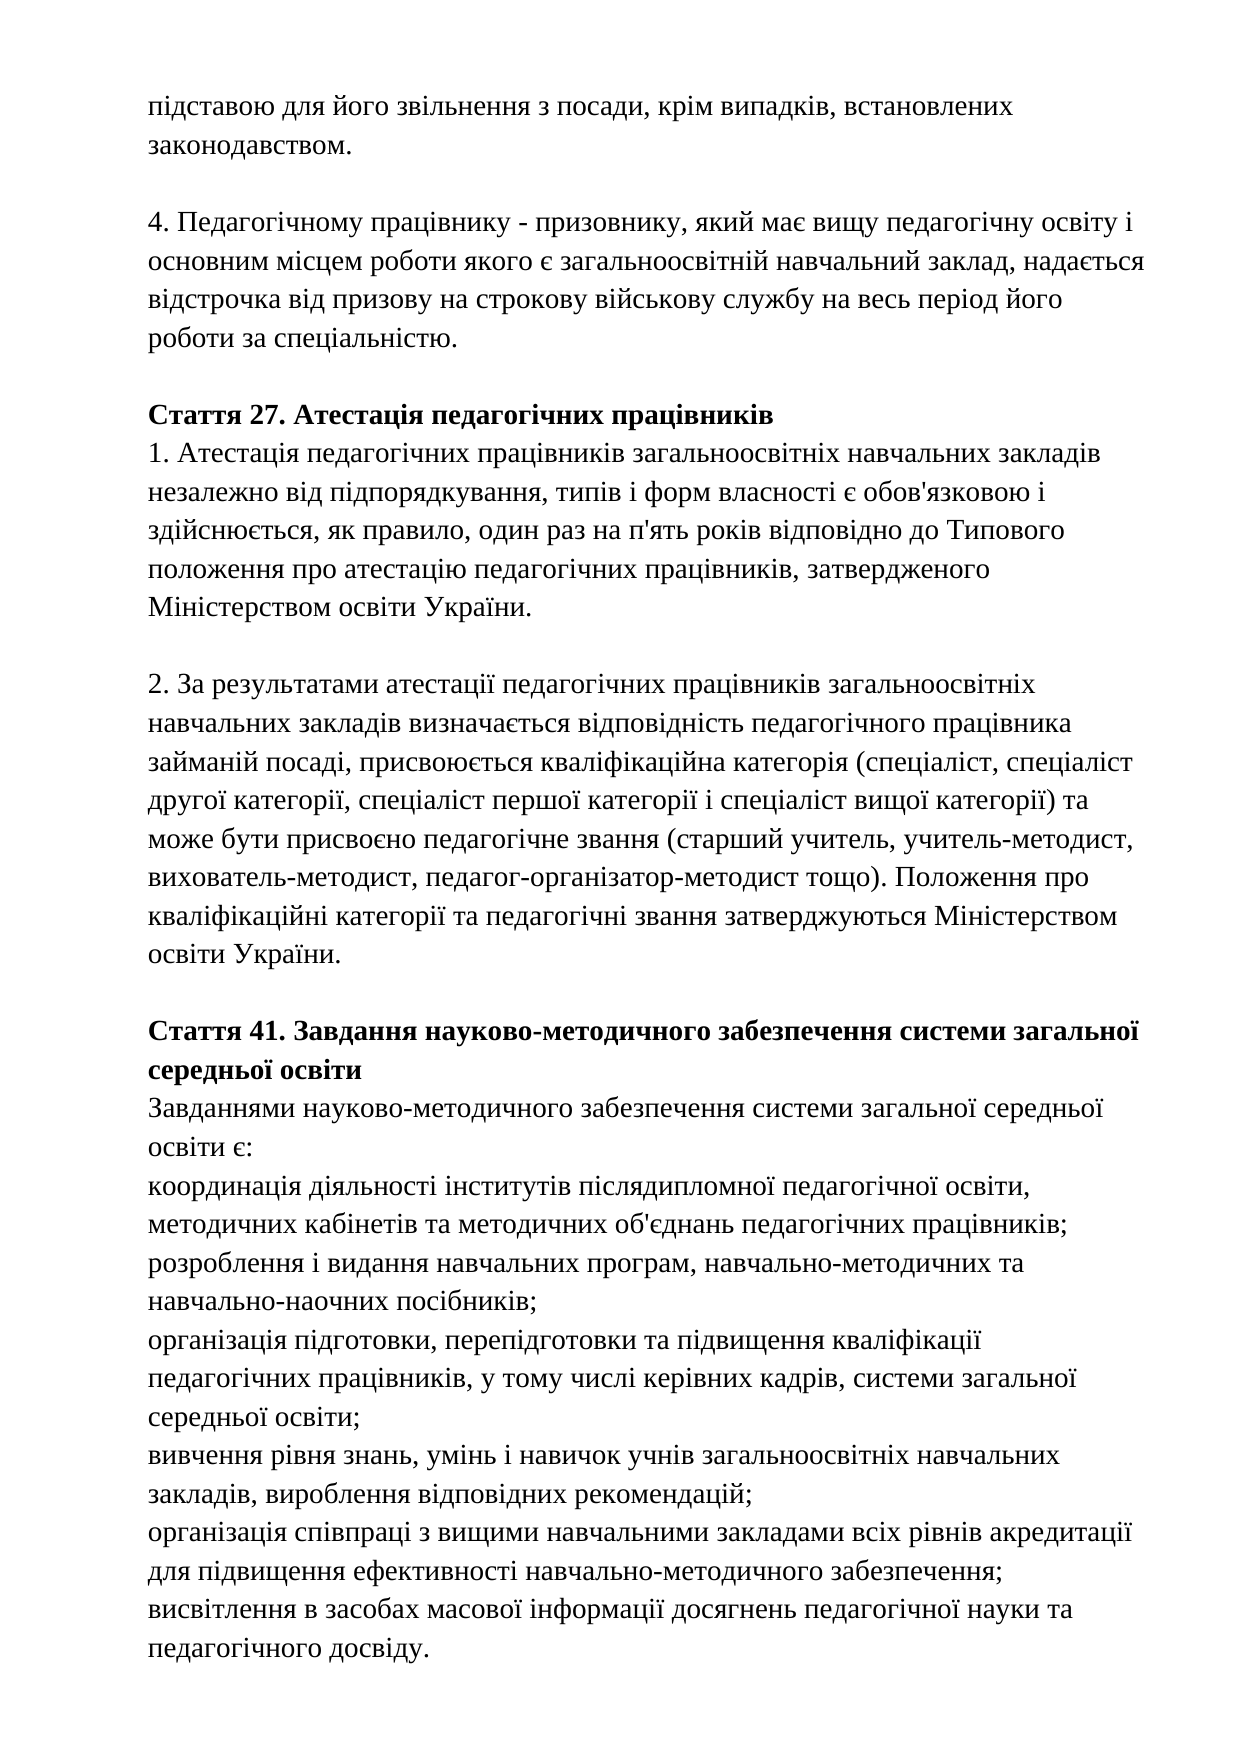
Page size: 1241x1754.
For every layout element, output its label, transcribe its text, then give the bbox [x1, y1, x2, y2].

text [148, 88, 1152, 161]
text висвітлення в засобах масової інформації досягнень педагогічної науки та педагогічного досвіду. [148, 1592, 1152, 1664]
text 2. За результатами атестації педагогічних працівників загальноосвітніх навчальних закладів визначається відповідність педагогічного працівника займаній посаді, присвоюється кваліфікаційна категорія (спеціаліст, спеціаліст другої категорії, спеціаліст першої категорії і спеціаліст вищої категорії) та може бути присвоєно педагогічне звання (старший учитель, учитель-методист, вихователь-методист, педагог-організатор-методист тощо). Положення про кваліфікаційні категорії та педагогічні звання затверджуються Міністерством освіти України. [148, 667, 1152, 970]
text вивчення рівня знань, умінь і навичок учнів загальноосвітніх навчальних закладів, вироблення відповідних рекомендацій; [148, 1437, 1152, 1509]
text Стаття 41. Завдання науково-методичного забезпечення системи загальної середньої освіти [148, 1013, 1152, 1086]
text Завданнями науково-методичного забезпечення системи загальної середньої освіти є: [148, 1091, 1152, 1163]
text розроблення і видання навчальних програм, навчально-методичних та навчально-наочних посібників; [148, 1245, 1152, 1317]
text організація співпраці з вищими навчальними закладами всіх рівнів акредитації для підвищення ефективності навчально-методичного забезпечення; [148, 1514, 1152, 1587]
text координація діяльності інститутів післядипломної педагогічної освіти, методичних кабінетів та методичних об'єднань педагогічних працівників; [148, 1168, 1152, 1240]
text організація підготовки, перепідготовки та підвищення кваліфікації педагогічних працівників, у тому числі керівних кадрів, системи загальної середньої освіти; [148, 1322, 1152, 1432]
text Стаття 27. Атестація педагогічних працівників [148, 397, 1152, 430]
text 4. Педагогічному працівнику - призовнику, який має вищу педагогічну освіту і основним місцем роботи якого є загальноосвітній навчальний заклад, надається відстрочка від призову на строкову військову службу на весь період його роботи за спеціальністю. [148, 204, 1152, 353]
text 1. Атестація педагогічних працівників загальноосвітніх навчальних закладів незалежно від підпорядкування, типів і форм власності є обов'язковою і здійснюється, як правило, один раз на п'ять років відповідно до Типового положення про атестацію педагогічних працівників, затвердженого Міністерством освіти України. [148, 435, 1152, 623]
